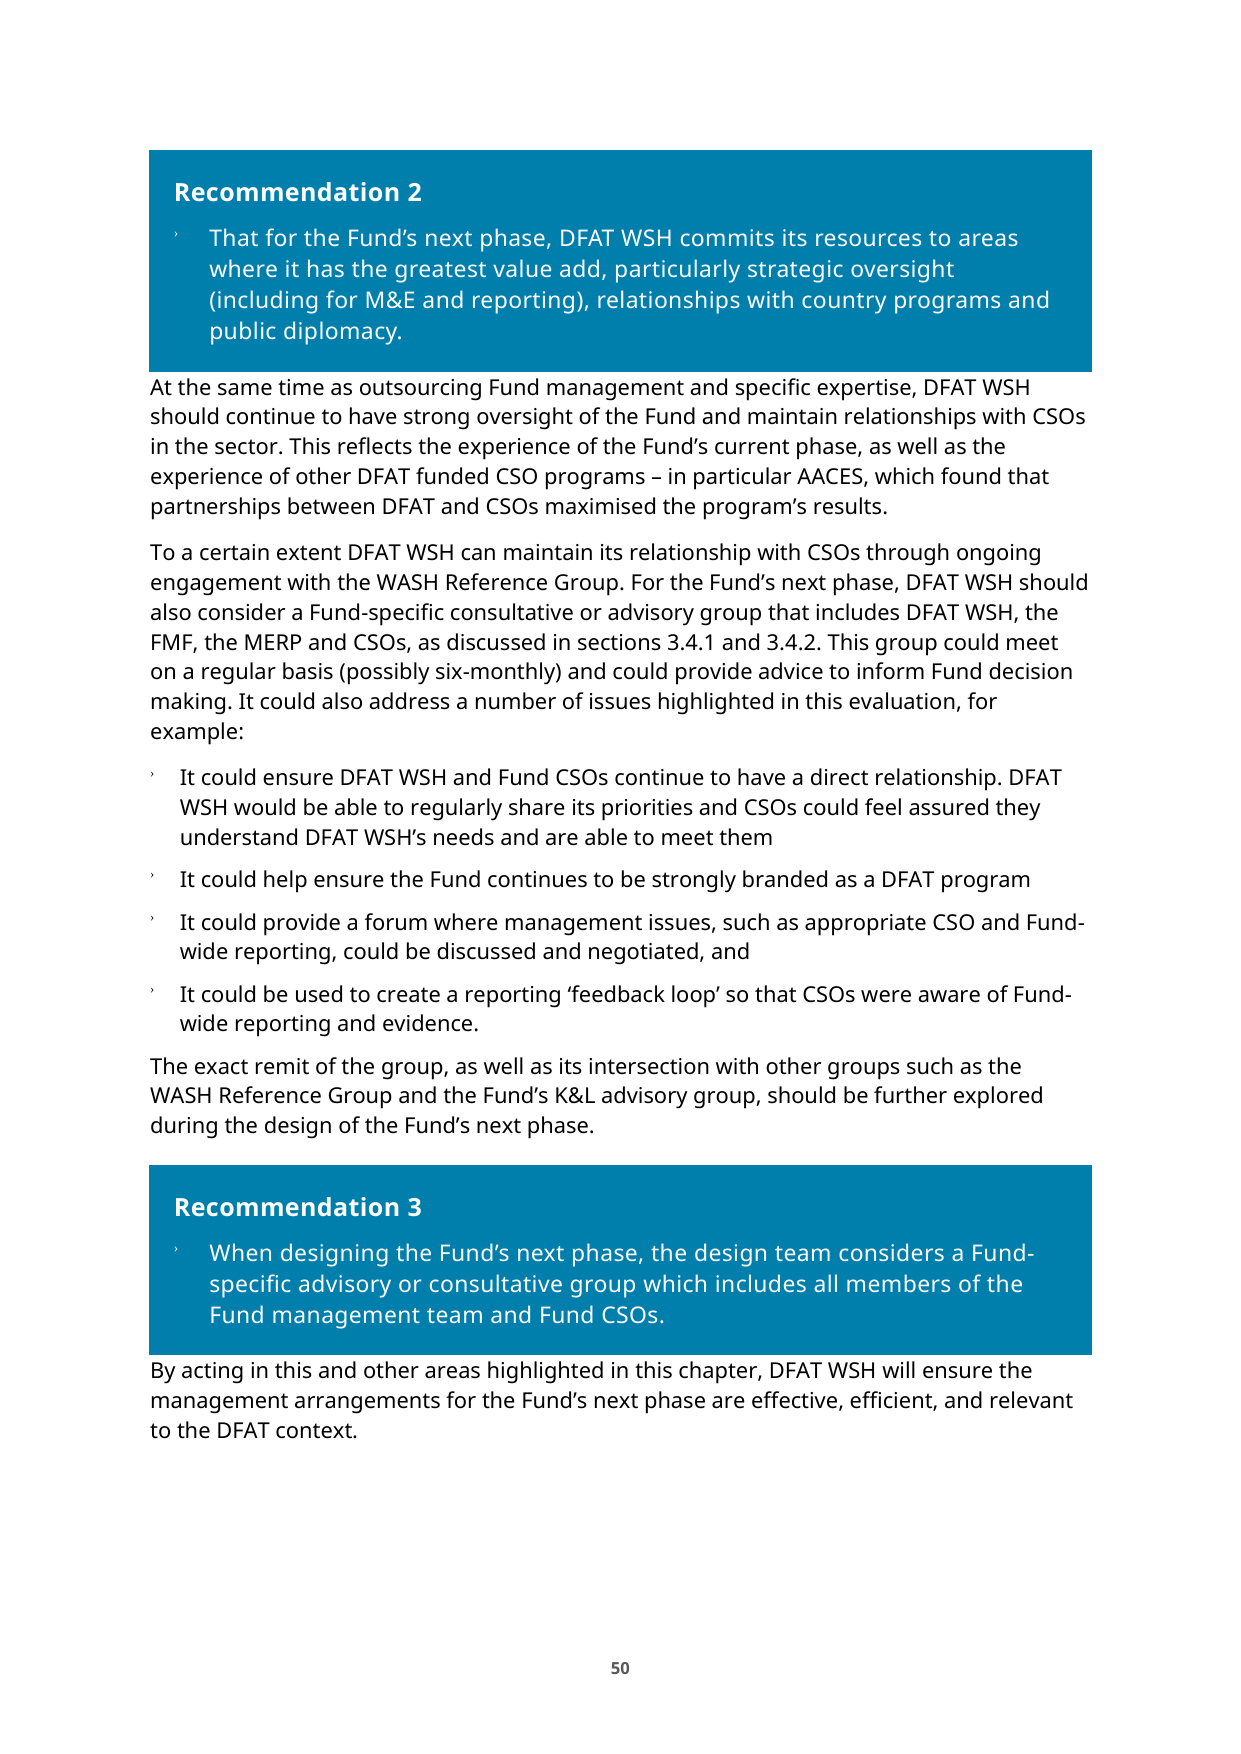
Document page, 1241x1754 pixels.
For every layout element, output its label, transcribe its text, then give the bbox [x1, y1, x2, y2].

text By acting in this and other areas highlighted in this chapter, DFAT WSH will ensure the management arrangements for the Fund’s next phase are effective, efficient, and relevant to the DFAT context. [150, 1355, 1090, 1445]
text When designing the Fund’s next phase, the design team considers a Fund-specific advisory or consultative group which includes all members of the Fund management team and Fund CSOs. [161, 1212, 1079, 1343]
text At the same time as outsourcing Fund management and specific expertise, DFAT WSH should continue to have strong oversight of the Fund and maintain relationships with CSOs in the sector. This reflects the experience of the Fund’s current phase, as well as the experience of other DFAT funded CSO programs – in particular AACES, which found that partnerships between DFAT and CSOs maximised the program’s results. [150, 372, 1090, 521]
subtitle Recommendation 2 [161, 163, 1079, 197]
list It could help ensure the Fund continues to be strongly branded as a DFAT program [150, 864, 1090, 894]
list It could be used to create a reporting ‘feedback loop’ so that CSOs were aware of Fund-wide reporting and evidence. [150, 979, 1090, 1038]
list It could ensure DFAT WSH and Fund CSOs continue to have a direct relationship. DFAT WSH would be able to regularly share its priorities and CSOs could feel assured they understand DFAT WSH’s needs and are able to meet them [150, 762, 1090, 852]
text The exact remit of the group, as well as its intersection with other groups such as the WASH Reference Group and the Fund’s K&L advisory group, should be further explored during the design of the Fund’s next phase. [150, 1051, 1090, 1140]
subtitle Recommendation 3 [161, 1178, 1079, 1212]
text To a certain extent DFAT WSH can maintain its relationship with CSOs through ongoing engagement with the WASH Reference Group. For the Fund’s next phase, DFAT WSH should also consider a Fund-specific consultative or advisory group that includes DFAT WSH, the FMF, the MERP and CSOs, as discussed in sections 3.4.1 and 3.4.2. This group could meet on a regular basis (possibly six-monthly) and could provide advice to inform Fund decision making. It could also address a number of issues highlighted in this evaluation, for example: [150, 537, 1090, 746]
text That for the Fund’s next phase, DFAT WSH commits its resources to areas where it has the greatest value add, particularly strategic oversight (including for M&E and reporting), relationships with country programs and public diplomacy. [161, 197, 1079, 359]
list It could provide a forum where management issues, such as appropriate CSO and Fund-wide reporting, could be discussed and negotiated, and [150, 907, 1090, 966]
